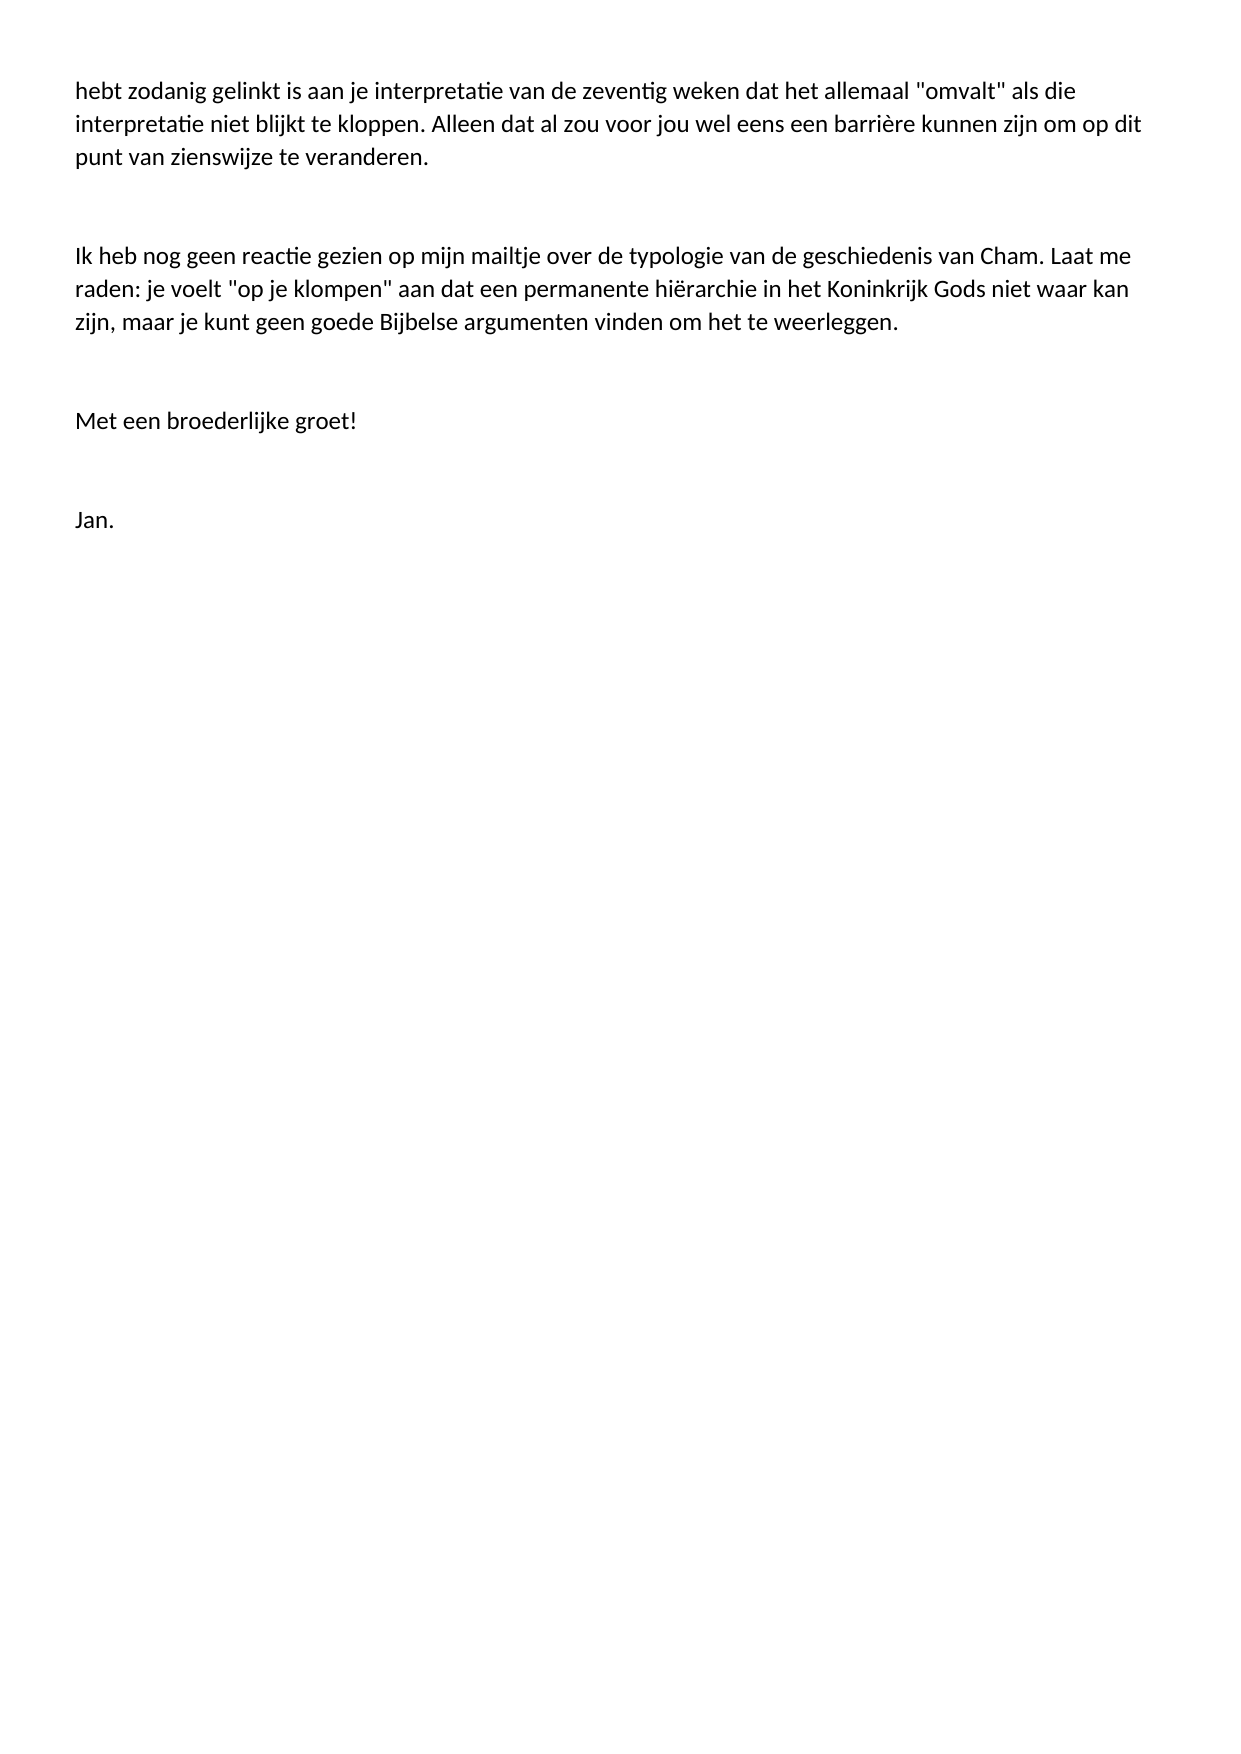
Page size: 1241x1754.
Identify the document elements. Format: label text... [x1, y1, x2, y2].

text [75, 75, 1165, 171]
text Ik heb nog geen reactie gezien op mijn mailtje over de typologie van de geschiedenis van Cham. Laat me raden: je voelt "op je klompen" aan dat een permanente hiërarchie in het Koninkrijk Gods niet waar kan zijn, maar je kunt geen goede Bijbelse argumenten vinden om het te weerleggen. [75, 240, 1165, 336]
text Met een broederlijke groet! [75, 405, 1165, 436]
text Jan. [75, 504, 1165, 535]
